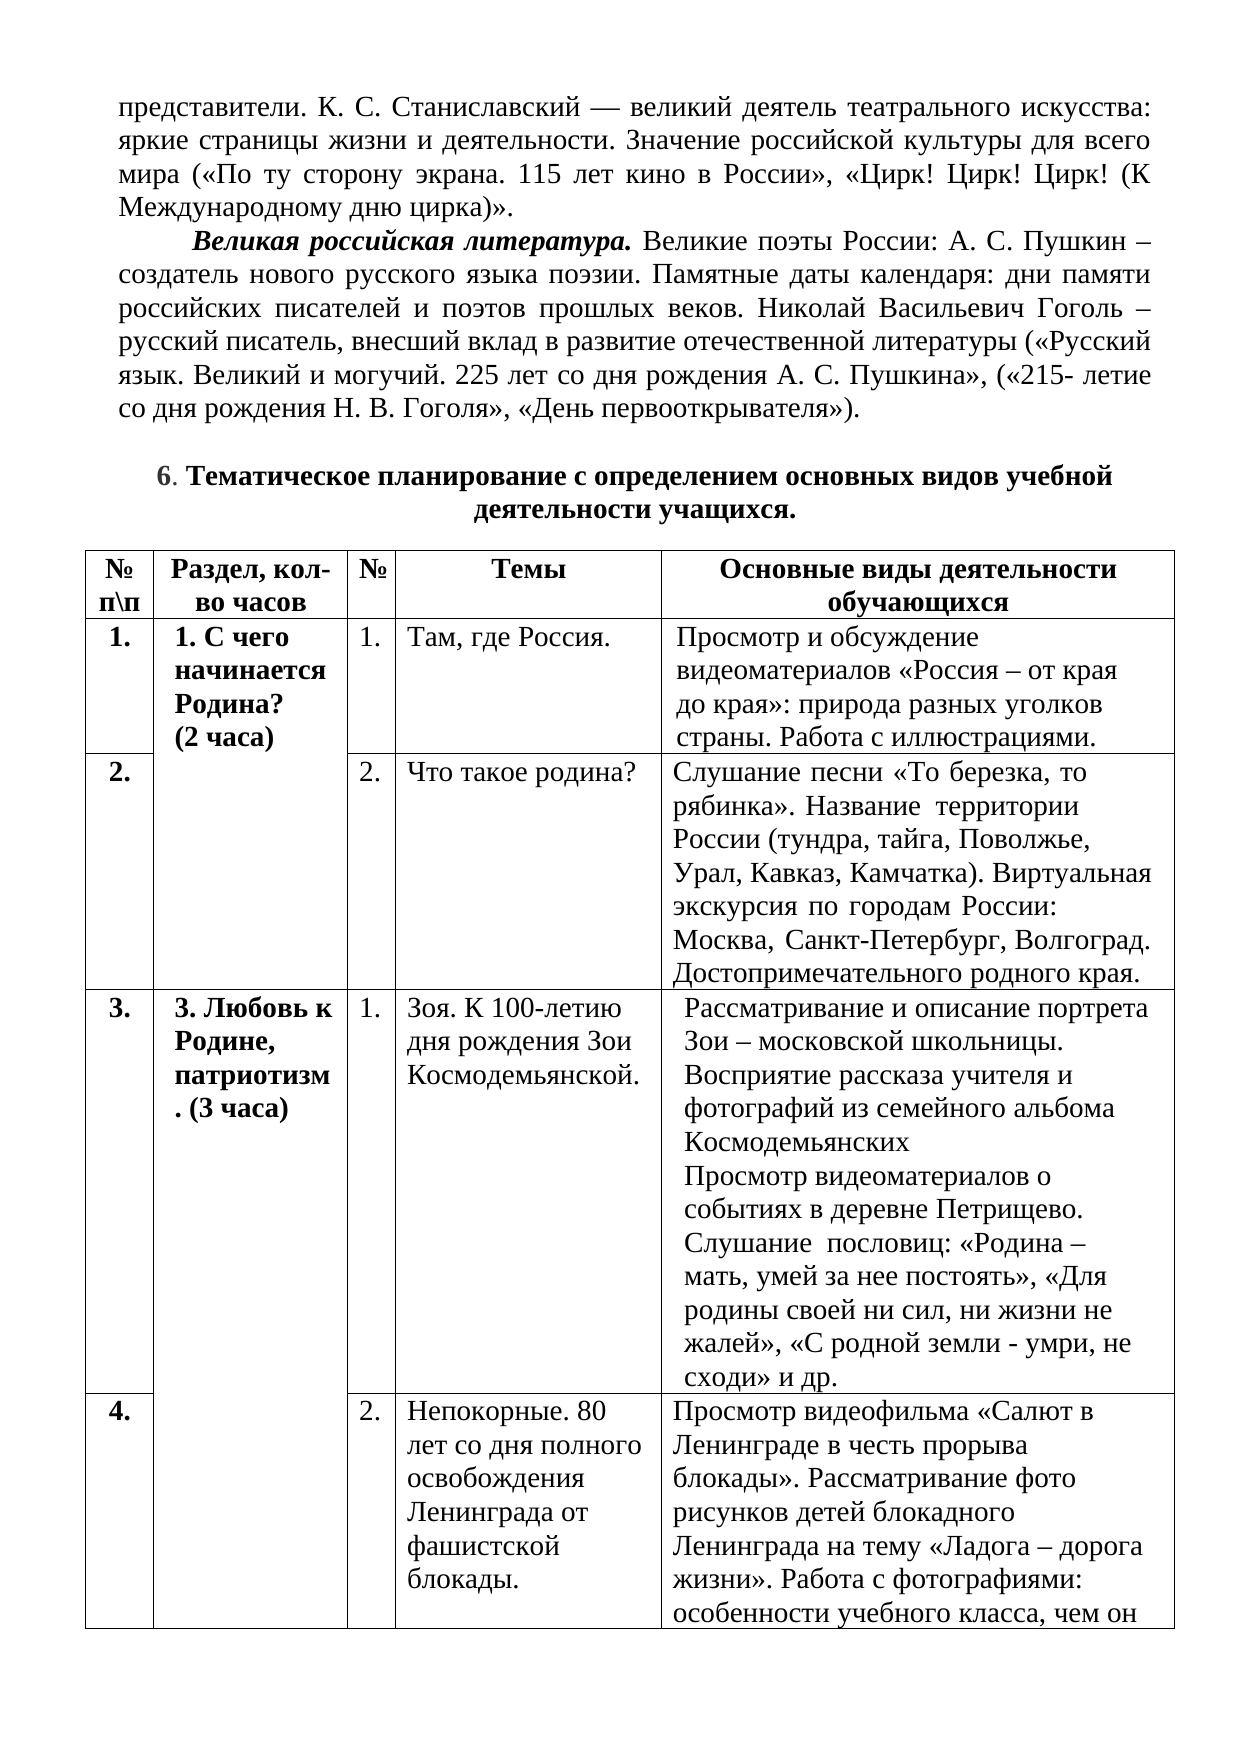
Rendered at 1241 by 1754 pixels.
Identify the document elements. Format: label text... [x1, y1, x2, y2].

table_cell Просмотр и обсуждение видеоматериалов «Россия – от края до края»: природа разных уголков страны. Работа с иллюстрациями. [662, 619, 1174, 753]
text Великая российская литература. Великие поэты России: А. С. Пушкин – создатель нового русского языка поэзии. Памятные даты календаря: дни памяти российских писателей и поэтов прошлых веков. Николай Васильевич Гоголь – русский писатель, внесший вклад в развитие отечественной литературы («Русский язык. Великий и могучий. 225 лет со дня рождения А. С. Пушкина», («215- летие со дня рождения Н. В. Гоголя», «День первооткрывателя»). [118, 223, 1152, 424]
table_cell 4. [86, 1394, 153, 1628]
table_cell Слушание песни «То березка, то рябинка». Название территории России (тундра, тайга, Поволжье, Урал, Кавказ, Камчатка). Виртуальная экскурсия по городам России: Москва, Санкт-Петербург, Волгоград. Достопримечательного родного края. [662, 754, 1174, 989]
table_cell [348, 754, 395, 989]
table_header № [348, 551, 395, 618]
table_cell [396, 1394, 661, 1628]
table_cell [348, 619, 395, 753]
table_cell 3. [86, 990, 153, 1392]
table_cell Что такое родина? [396, 754, 661, 989]
table_cell Рассматривание и описание портрета Зои – московской школьницы. Восприятие рассказа учителя и фотографий из семейного альбома Космодемьянских Просмотр видеоматериалов о событиях в деревне Петрищево. Слушание пословиц: «Родина – мать, умей за нее постоять», «Для родины своей ни сил, ни жизни не жалей», «С родной земли - умри, не сходи» и др. [662, 990, 1174, 1392]
table_cell Любовь к Родине, патриотизм. (3 часа) [154, 990, 347, 1628]
table_header Раздел, кол-во часов [154, 551, 347, 618]
text 6. Тематическое планирование с определением основных видов учебной деятельности учащихся. [118, 458, 1152, 525]
table_cell Там, где Россия. [396, 619, 661, 753]
table_header № п\п [86, 551, 153, 618]
table_cell Зоя. К 100-летию дня рождения Зои Космодемьянской. [396, 990, 661, 1392]
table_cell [662, 1394, 1174, 1628]
table_cell [348, 1394, 395, 1628]
table_header Основные виды деятельности обучающихся [662, 551, 1174, 618]
table_cell 2. [86, 754, 153, 989]
table_cell С чего начинается Родина? (2 часа) [154, 619, 347, 989]
table_cell 1. [86, 619, 153, 753]
table_cell [348, 990, 395, 1392]
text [118, 89, 1152, 223]
table_header Темы [396, 551, 661, 618]
